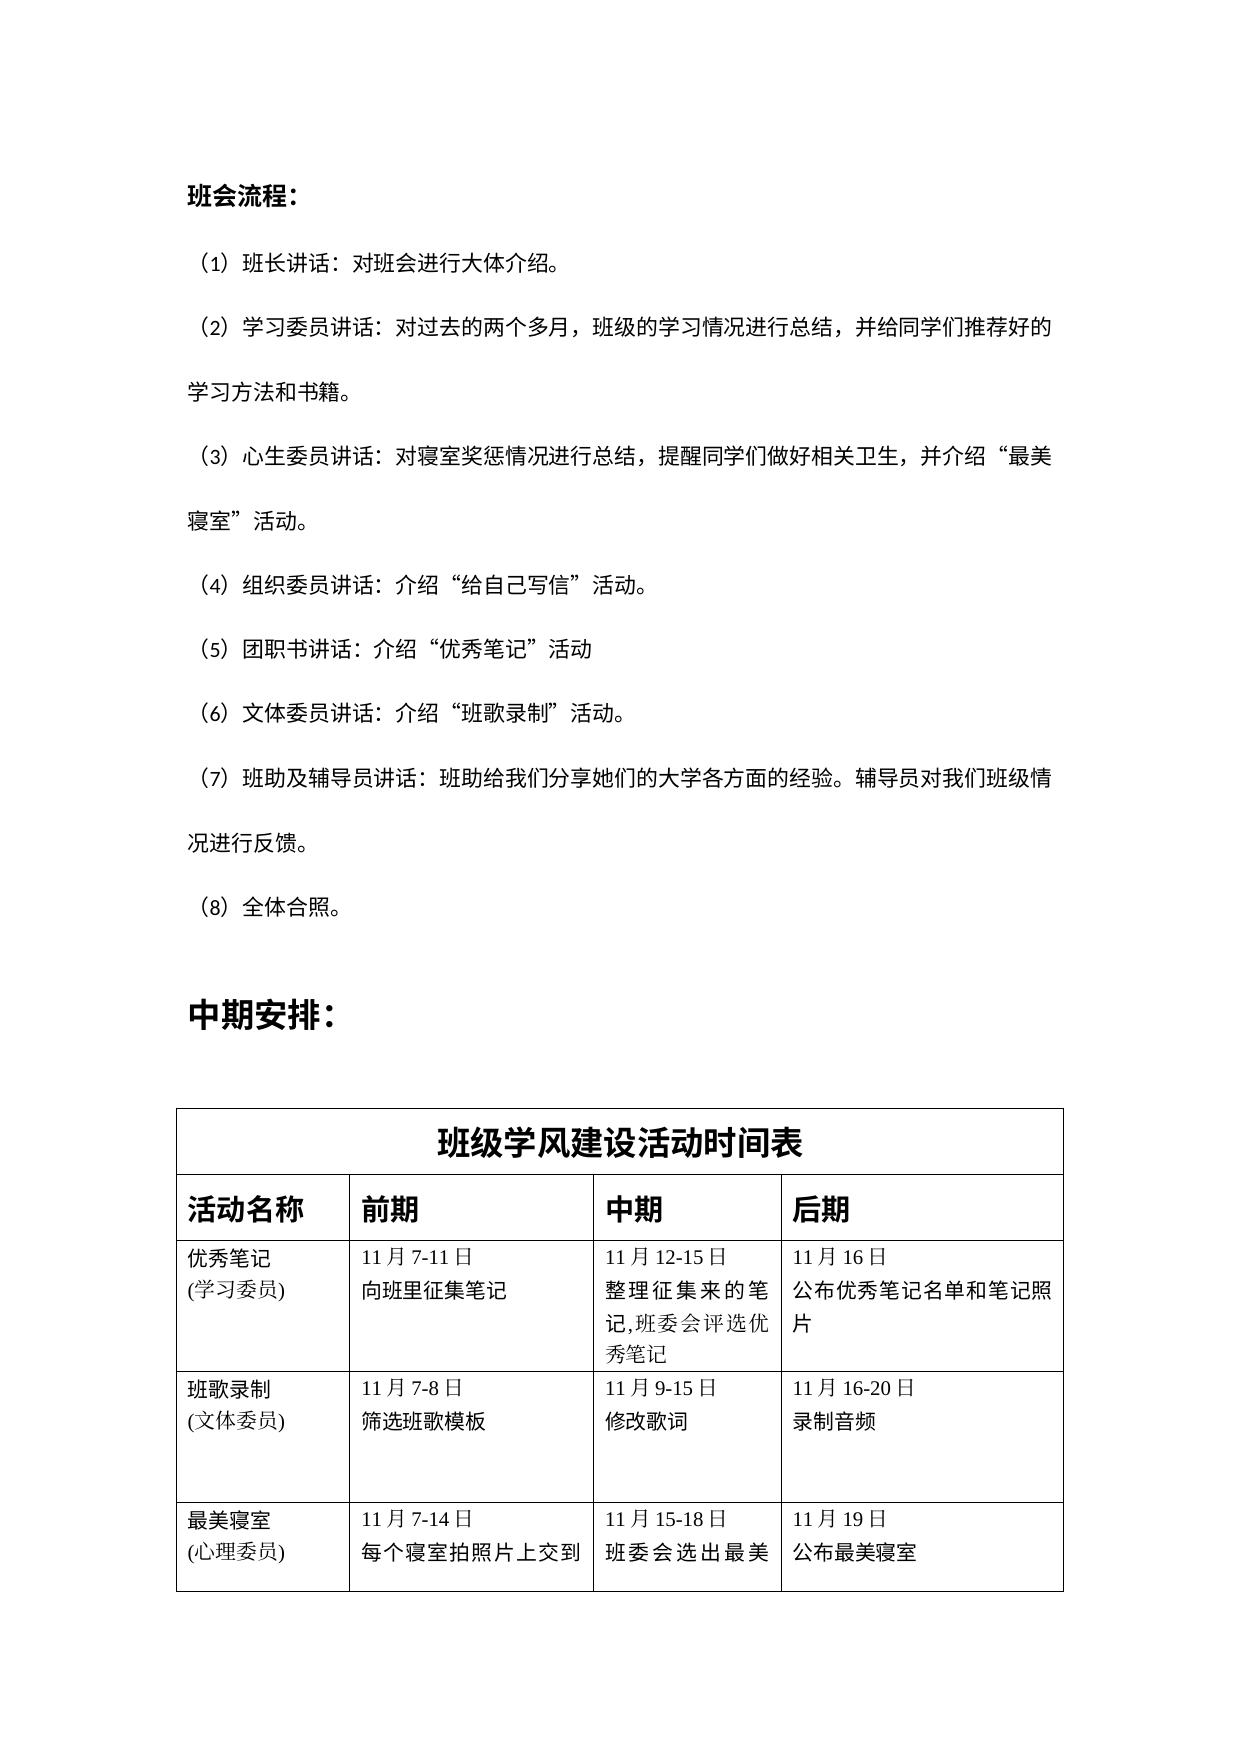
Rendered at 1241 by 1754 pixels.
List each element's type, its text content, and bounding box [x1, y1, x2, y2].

list 班助及辅导员讲话：班助给我们分享她们的大学各方面的经验。辅导员对我们班级情况进行反馈。 [187, 760, 1053, 858]
subtitle 中期安排： [187, 981, 1053, 1046]
table_cell 后期 [782, 1175, 1063, 1240]
table_cell 11月16-20日 录制音频 [782, 1372, 1063, 1502]
table_cell 11月16日 公布优秀笔记名单和笔记照片 [782, 1241, 1063, 1371]
table_cell 11月12-15日 整理征集来的笔记,班委会评选优秀笔记 [594, 1241, 781, 1371]
list 心生委员讲话：对寝室奖惩情况进行总结，提醒同学们做好相关卫生，并介绍“最美寝室”活动。 [187, 438, 1053, 536]
table_cell 活动名称 [177, 1175, 349, 1240]
list 文体委员讲话：介绍“班歌录制”活动。 [187, 696, 1053, 728]
table_cell 11月7-8日 筛选班歌模板 [350, 1372, 593, 1502]
list 班长讲话：对班会进行大体介绍。 [187, 245, 1053, 278]
table_cell 11月9-15日 修改歌词 [594, 1372, 781, 1502]
table_cell 优秀笔记 (学习委员) [177, 1241, 349, 1371]
subtitle 班会流程： [187, 162, 1053, 227]
table_header 班级学风建设活动时间表 [177, 1109, 1063, 1174]
table_cell 班歌录制 (文体委员) [177, 1372, 349, 1502]
table_cell 11月7-11日 向班里征集笔记 [350, 1241, 593, 1371]
table_cell 11月15-18日 班委会选出最美寝室 [594, 1503, 781, 1591]
table_cell 11月19日 公布最美寝室 [782, 1503, 1063, 1591]
table_cell 前期 [350, 1175, 593, 1240]
list 全体合照。 [187, 889, 1053, 922]
table_cell 最美寝室 (心理委员) [177, 1503, 349, 1591]
list 学习委员讲话：对过去的两个多月，班级的学习情况进行总结，并给同学们推荐好的学习方法和书籍。 [187, 309, 1053, 407]
list 组织委员讲话：介绍“给自己写信”活动。 [187, 568, 1053, 600]
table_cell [350, 1503, 593, 1591]
table_cell 中期 [594, 1175, 781, 1240]
list 团职书讲话：介绍“优秀笔记”活动 [187, 632, 1053, 664]
